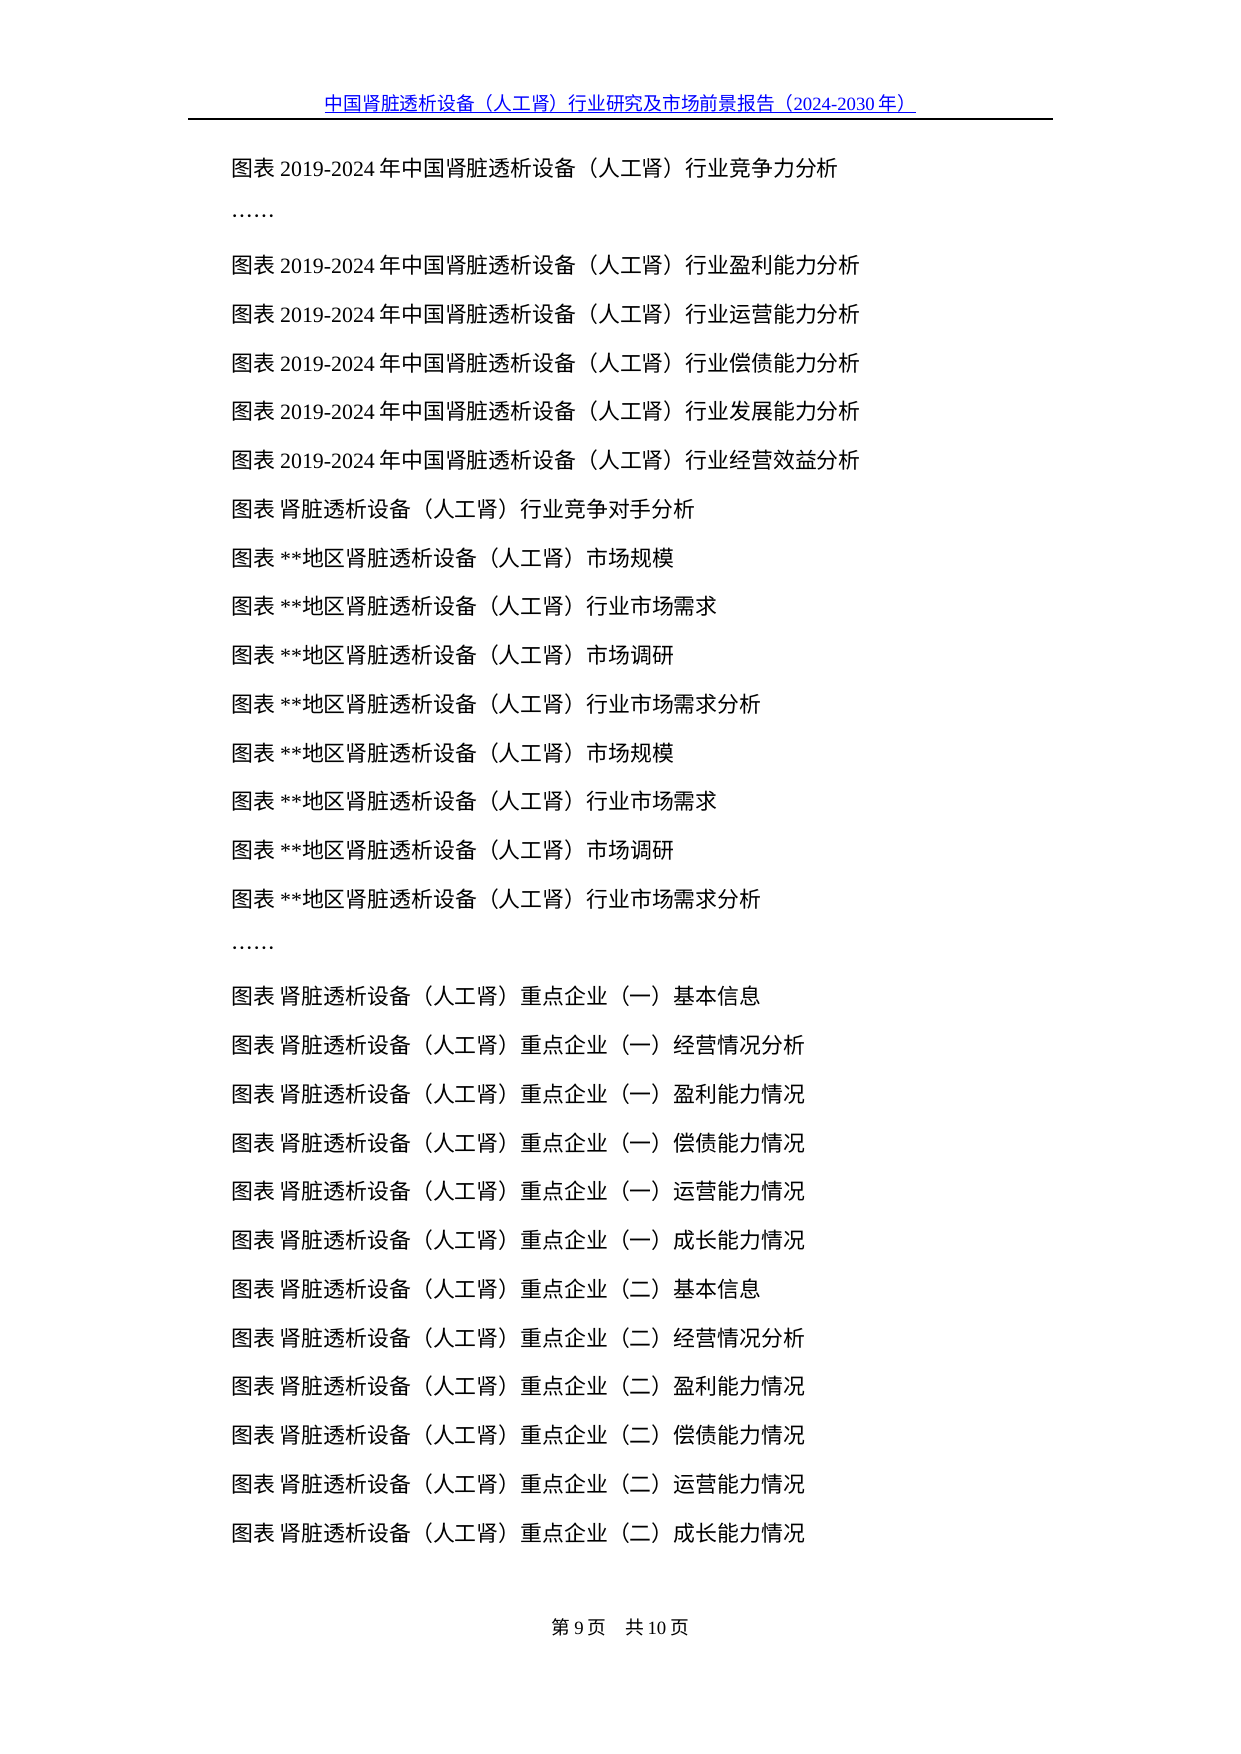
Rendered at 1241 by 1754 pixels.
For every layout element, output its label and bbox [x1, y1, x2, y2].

text [187, 150, 1053, 1548]
